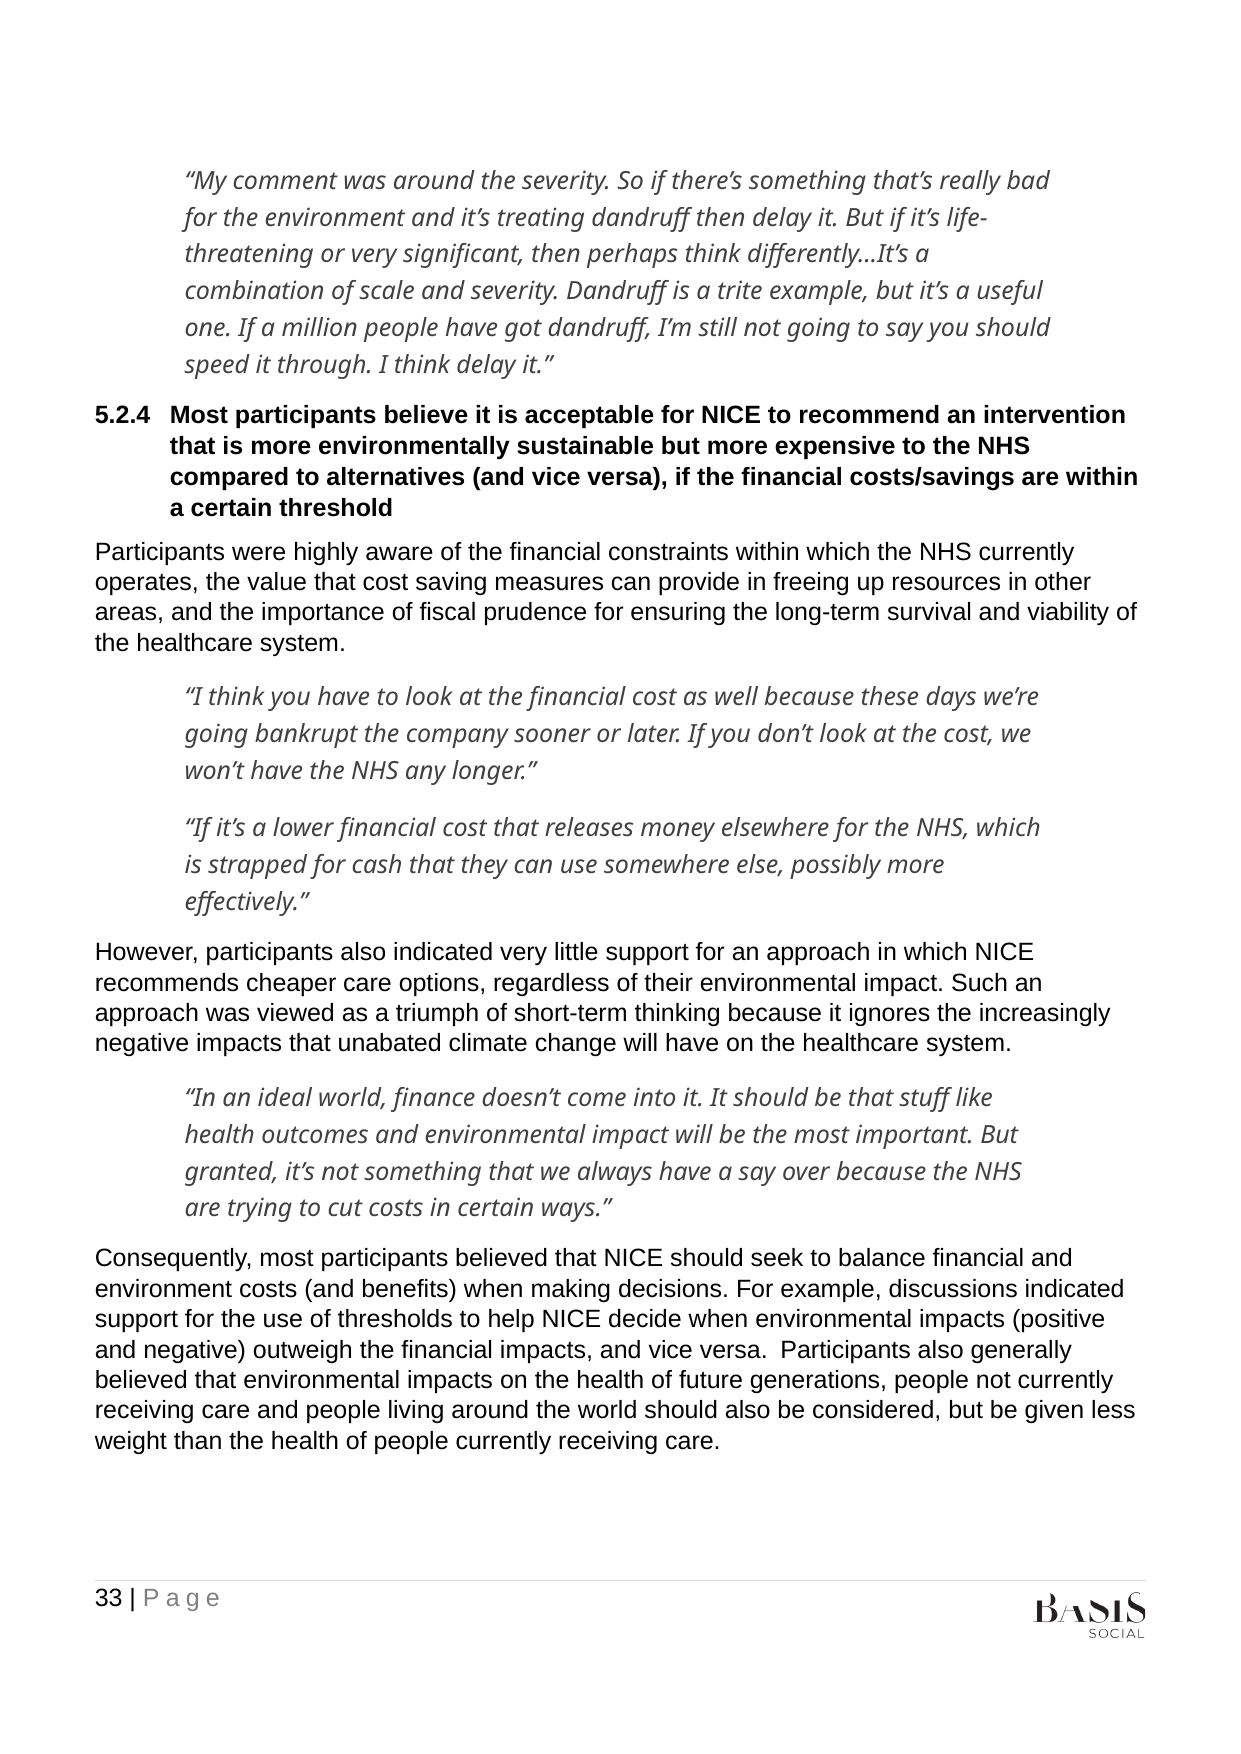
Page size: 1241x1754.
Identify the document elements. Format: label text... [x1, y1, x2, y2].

text “In an ideal world, finance doesn’t come into it. It should be that stuff like health outcomes and environmental impact will be the most important. But granted, it’s not something that we always have a say over because the NHS are trying to cut costs in certain ways.” [184, 1079, 1056, 1224]
text Participants were highly aware of the financial constraints within which the NHS currently operates, the value that cost saving measures can provide in freeing up resources in other areas, and the importance of fiscal prudence for ensuring the long-term survival and viability of the healthcare system. [94, 536, 1146, 656]
text Consequently, most participants believed that NICE should seek to balance financial and environment costs (and benefits) when making decisions. For example, discussions indicated support for the use of thresholds to help NICE decide when environmental impacts (positive and negative) outweigh the financial impacts, and vice versa. Participants also generally believed that environmental impacts on the health of future generations, people not currently receiving care and people living around the world should also be considered, but be given less weight than the health of people currently receiving care. [94, 1243, 1146, 1454]
text “My comment was around the severity. So if there’s something that’s really bad for the environment and it’s treating dandruff then delay it. But if it’s life-threatening or very significant, then perhaps think differently...It’s a combination of scale and severity. Dandruff is a trite example, but it’s a useful one. If a million people have got dandruff, I’m still not going to say you should speed it through. I think delay it.” [184, 162, 1056, 380]
text “If it’s a lower financial cost that releases money elsewhere for the NHS, which is strapped for cash that they can use somewhere else, possibly more effectively.” [184, 810, 1056, 918]
subtitle Most participants believe it is acceptable for NICE to recommend an intervention that is more environmentally sustainable but more expensive to the NHS compared to alternatives (and vice versa), if the financial costs/savings are within a certain threshold [94, 400, 1146, 522]
picture [1033, 1592, 1146, 1638]
text “I think you have to look at the financial cost as well because these days we’re going bankrupt the company sooner or later. If you don’t look at the cost, we won’t have the NHS any longer.” [184, 679, 1056, 787]
text However, participants also indicated very little support for an approach in which NICE recommends cheaper care options, regardless of their environmental impact. Such an approach was viewed as a triumph of short-term thinking because it ignores the increasingly negative impacts that unabated climate change will have on the healthcare system. [94, 937, 1146, 1057]
